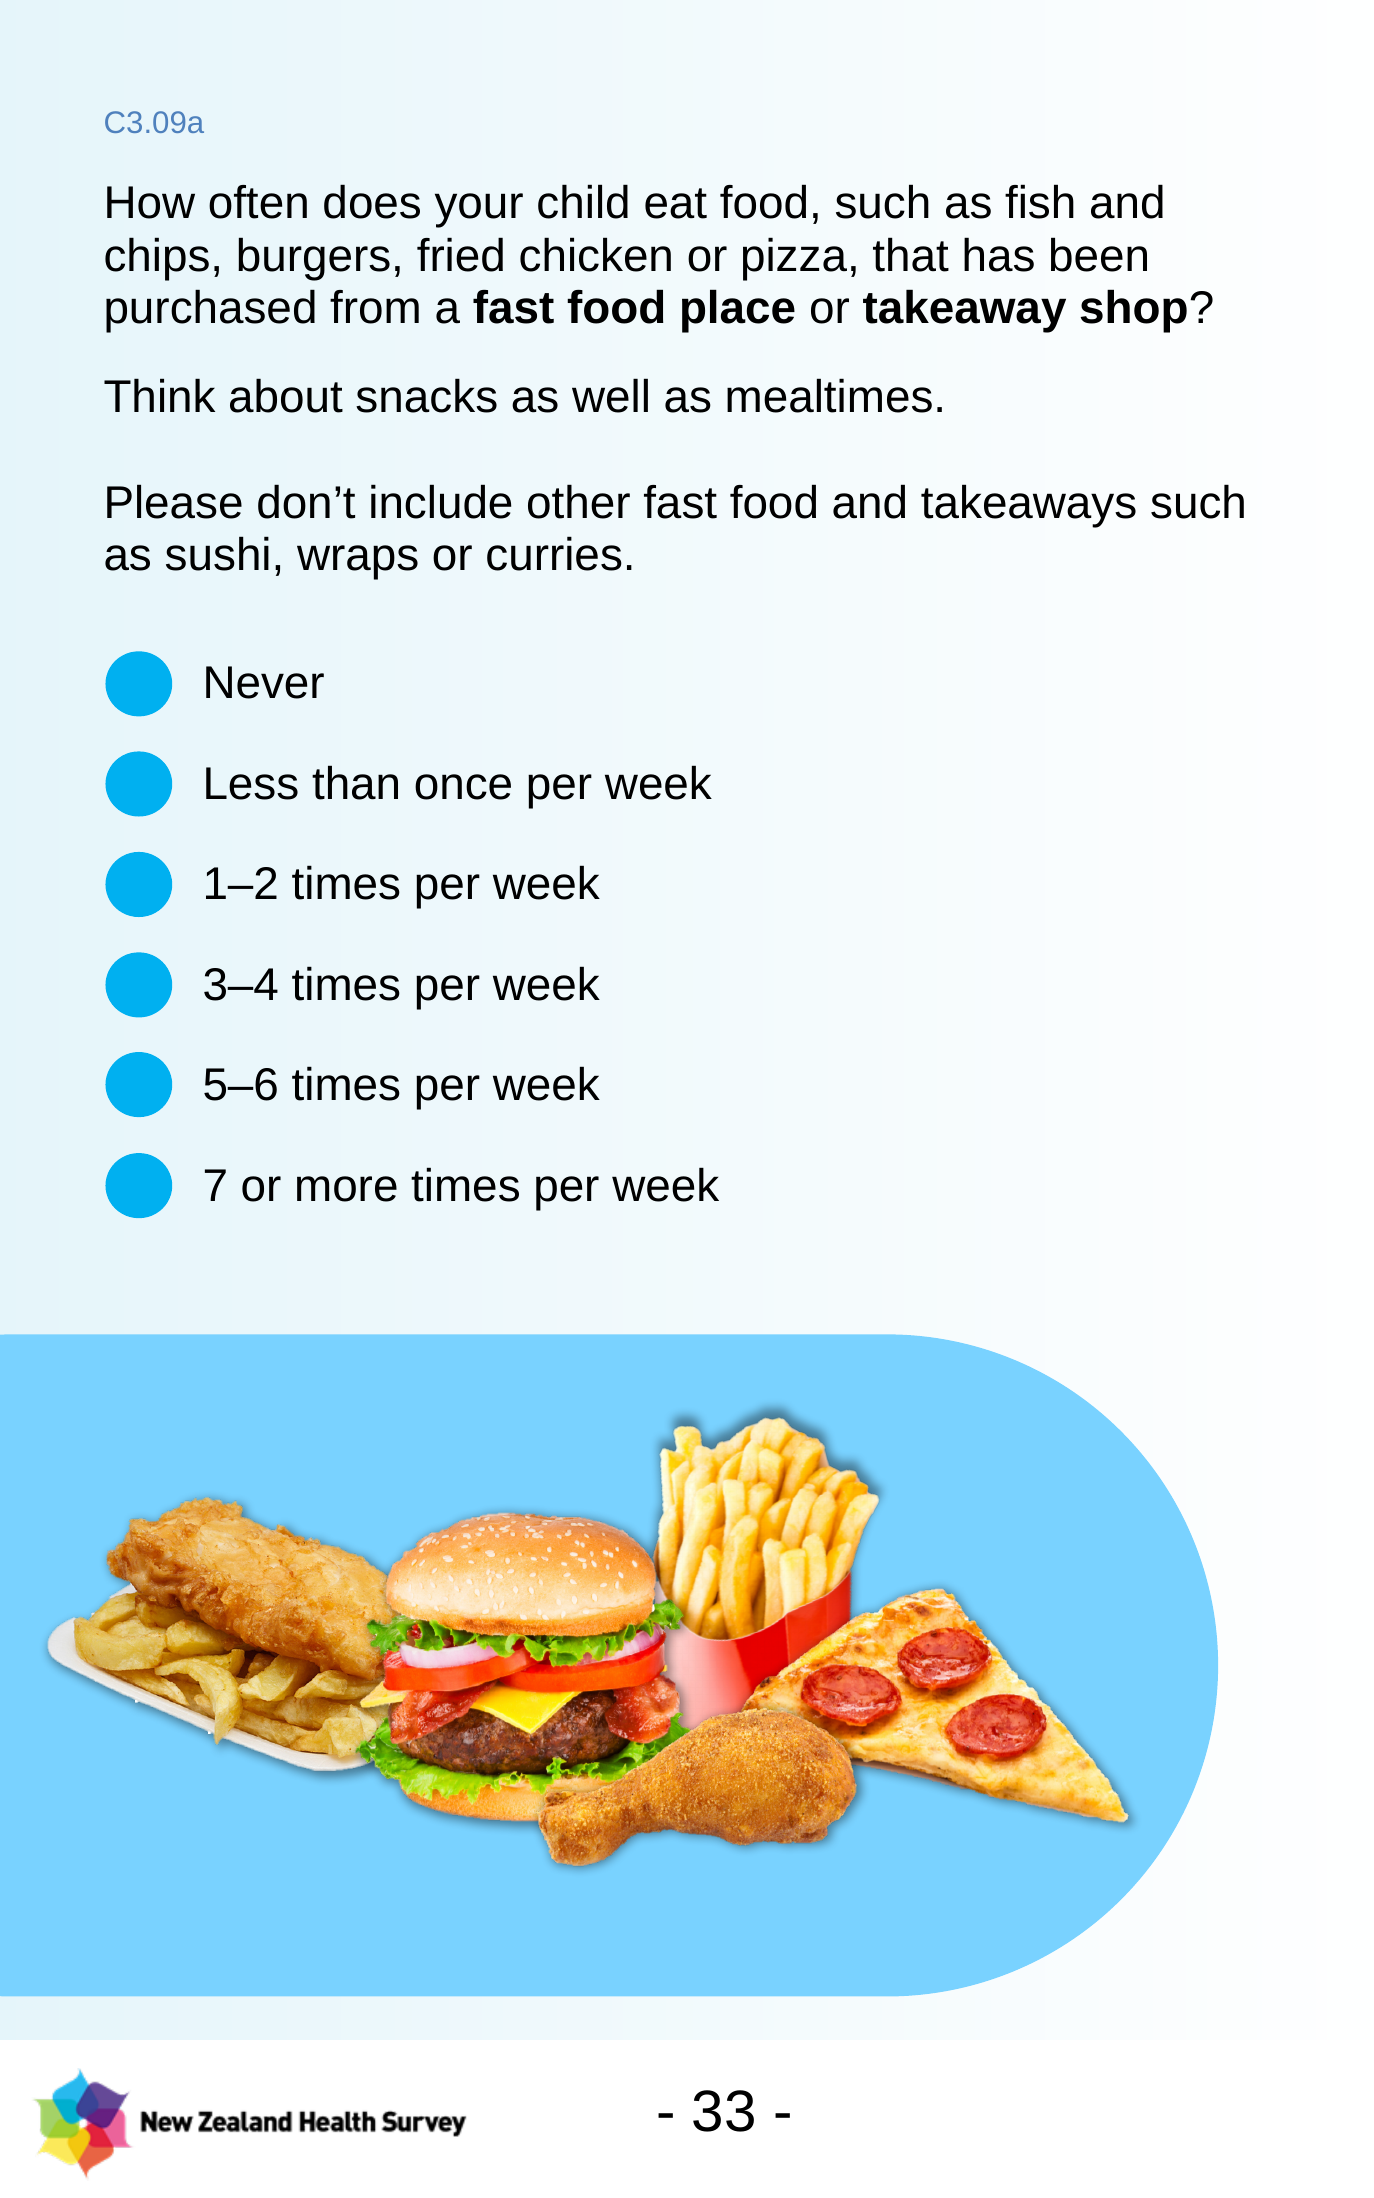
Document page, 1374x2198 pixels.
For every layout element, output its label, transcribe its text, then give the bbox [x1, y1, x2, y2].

picture [3, 1365, 1136, 1892]
table_cell 1–2 times per week [191, 834, 1032, 934]
table_header [88, 633, 191, 734]
table_cell Less than once per week [191, 734, 1032, 834]
table_cell [88, 834, 191, 934]
table_cell [88, 1135, 191, 1236]
text How often does your child eat food, such as fish and chips, burgers, fried chicken or pizza, that has been purchased from a fast food place or takeaway shop? [103, 176, 1270, 334]
table_cell 5–6 times per week [191, 1035, 1032, 1135]
text C3.09a [103, 104, 1270, 140]
picture [31, 2068, 468, 2184]
table_cell 3–4 times per week [191, 935, 1032, 1035]
table_cell 7 or more times per week [191, 1135, 1032, 1236]
text Please don’t include other fast food and takeaways such as sushi, wraps or curries. [103, 475, 1270, 581]
table_cell [88, 935, 191, 1035]
table_cell [88, 734, 191, 834]
text Think about snacks as well as mealtimes. [103, 370, 1270, 422]
table_header Never [191, 633, 1032, 734]
table_cell [88, 1035, 191, 1135]
